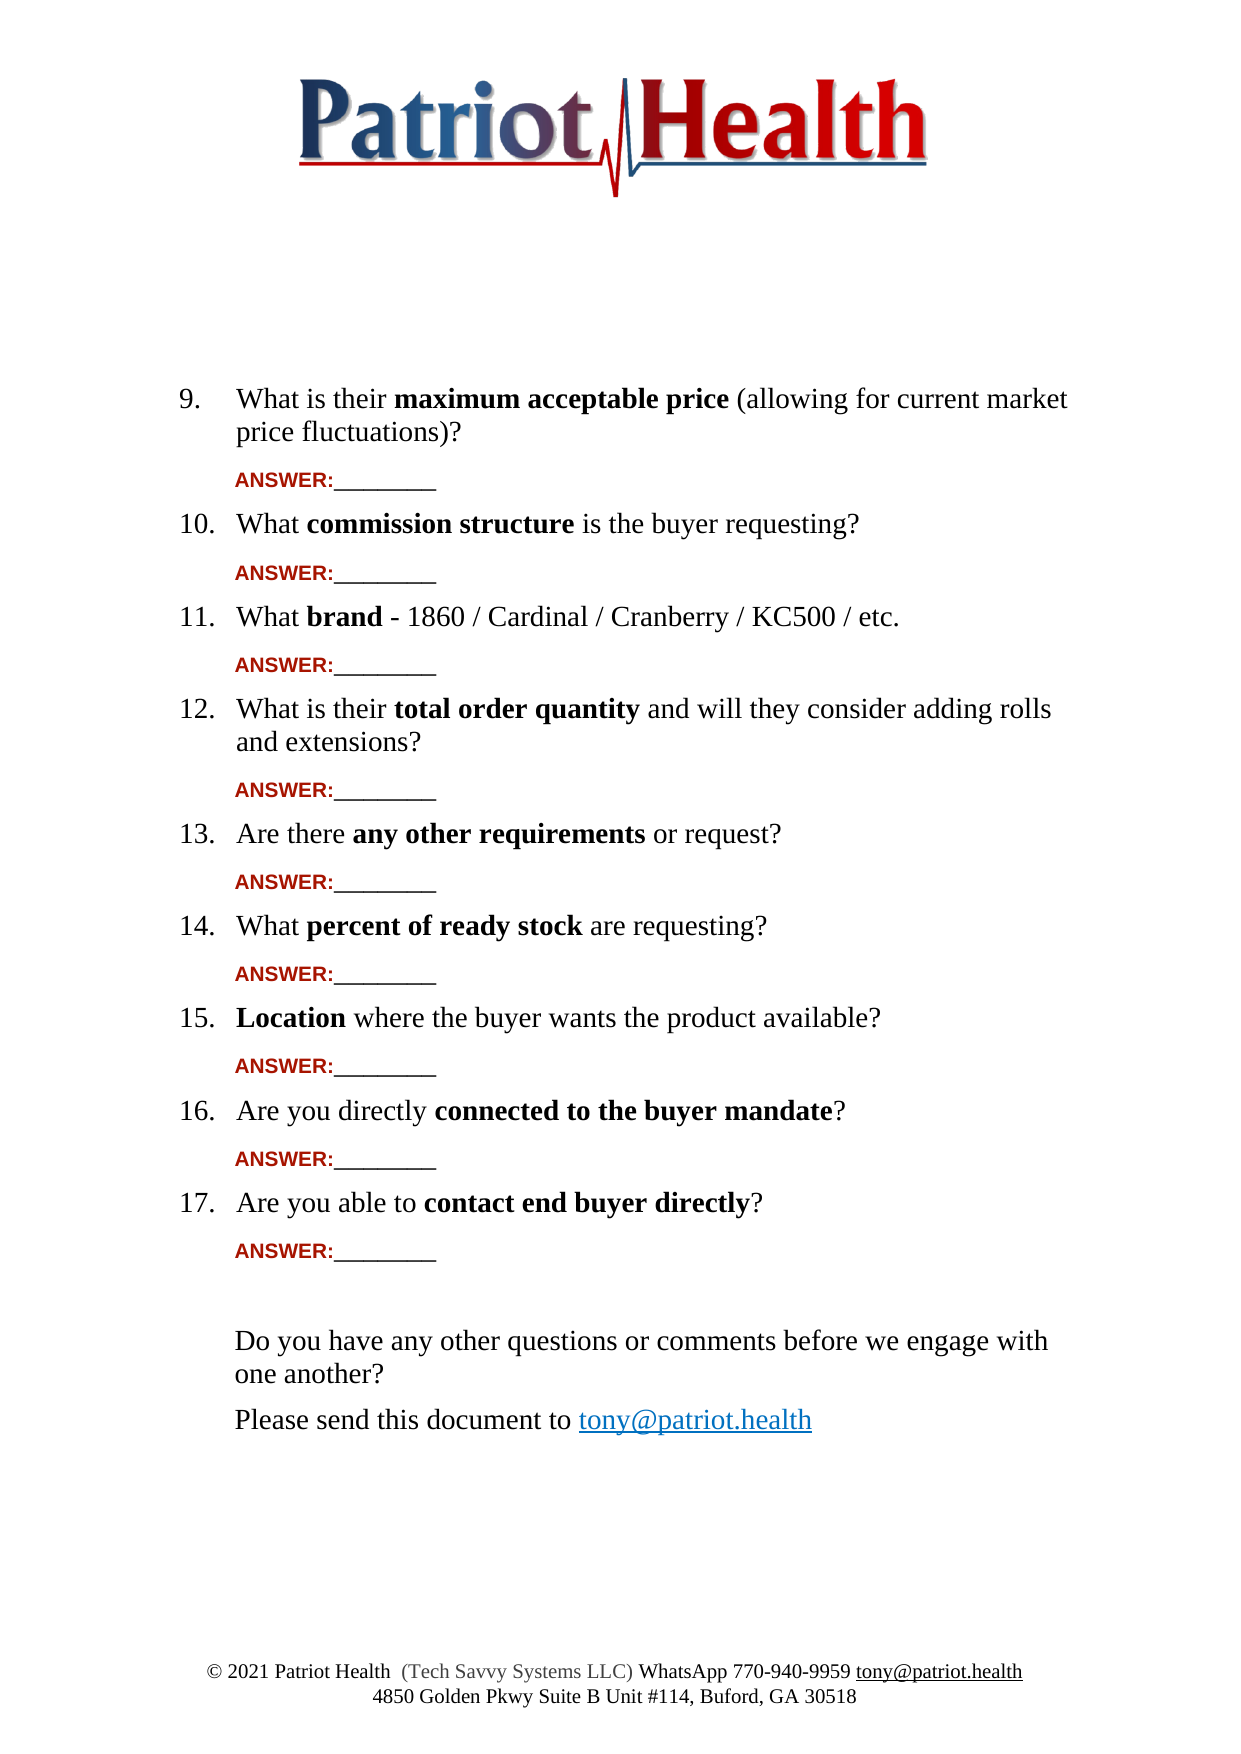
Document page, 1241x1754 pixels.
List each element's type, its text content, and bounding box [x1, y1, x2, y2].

text ANSWER:_______ [178, 862, 1069, 896]
list Are you directly connected to the buyer mandate? [179, 1093, 1069, 1126]
text Please send this document to tony@patriot.health [234, 1402, 1069, 1436]
list What commission structure is the buyer requesting? [179, 507, 1069, 540]
list What is their total order quantity and will they consider adding rolls and extensions? [179, 691, 1069, 758]
list What percent of ready stock are requesting? [179, 908, 1069, 942]
picture [296, 73, 932, 198]
text ANSWER:_______ [178, 770, 1069, 804]
text ANSWER:_______ [178, 1139, 1069, 1172]
list Location where the buyer wants the product available? [179, 1001, 1069, 1034]
text ANSWER:_______ [178, 954, 1069, 988]
text ANSWER:_______ [178, 553, 1069, 586]
list Are there any other requirements or request? [179, 816, 1069, 850]
text ANSWER:_______ [178, 1047, 1069, 1080]
list What is their maximum acceptable price (allowing for current market price fluctuations)? [179, 381, 1069, 448]
list Are you able to contact end buyer directly? [179, 1185, 1069, 1218]
text ANSWER:_______ [178, 1231, 1069, 1264]
text ANSWER:_______ [178, 645, 1069, 678]
text ANSWER:_______ [197, 461, 1069, 494]
list What brand - 1860 / Cardinal / Cranberry / KC500 / etc. [179, 599, 1069, 632]
text Do you have any other questions or comments before we engage with one another? [234, 1323, 1069, 1390]
